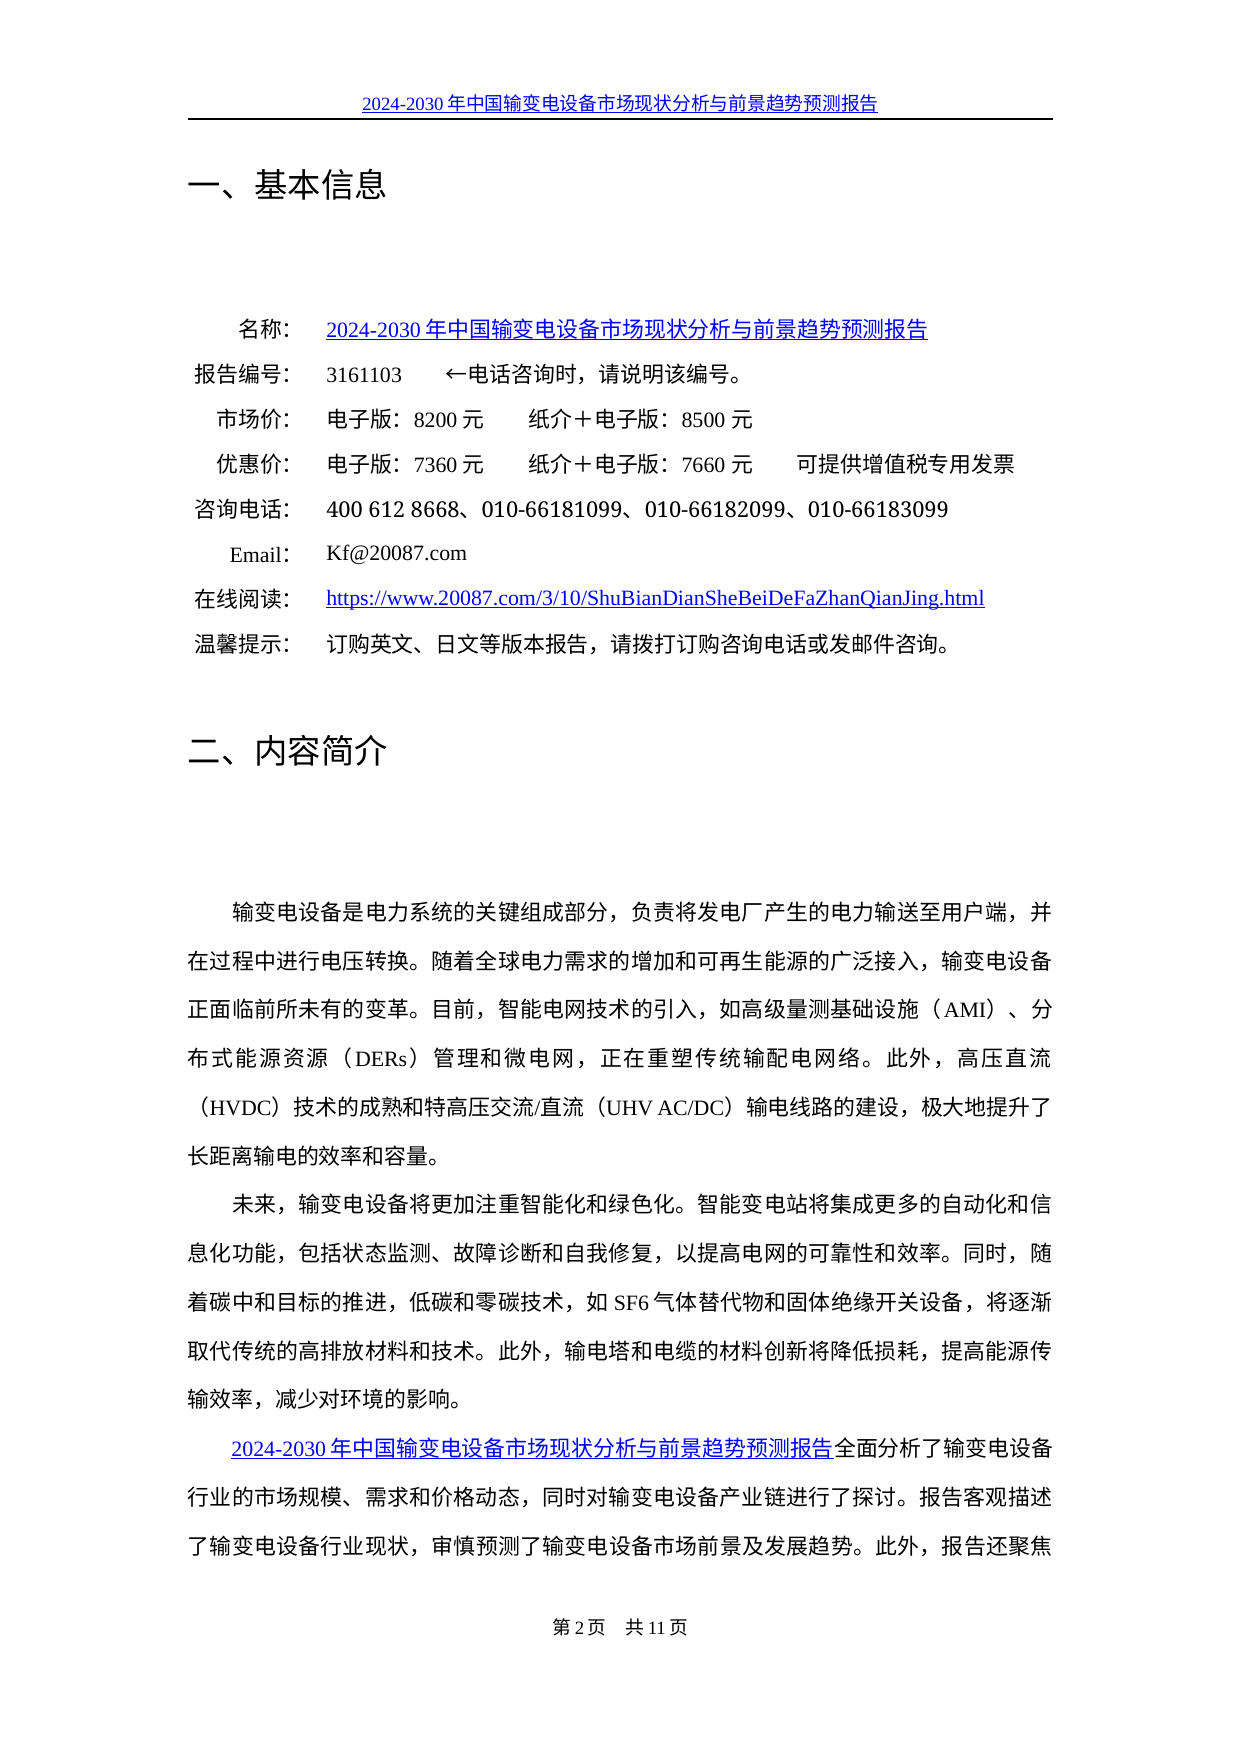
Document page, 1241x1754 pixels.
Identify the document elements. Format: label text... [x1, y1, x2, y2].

table_cell 在线阅读： [167, 582, 315, 627]
table_cell 市场价： [167, 402, 315, 447]
table_cell 订购英文、日文等版本报告，请拨打订购咨询电话或发邮件咨询。 [315, 627, 1073, 672]
table_cell 报告编号： [167, 357, 315, 402]
title 一、基本信息 [187, 150, 1053, 215]
table_cell 3161103 ←电话咨询时，请说明该编号。 [315, 357, 1073, 402]
table_cell 优惠价： [167, 447, 315, 492]
table_cell Email： [167, 537, 315, 582]
table_cell Kf@20087.com [315, 537, 1073, 582]
title 二、内容简介 [187, 717, 1053, 782]
table_header 2024-2030年中国输变电设备市场现状分析与前景趋势预测报告 [315, 312, 1073, 357]
table_cell 温馨提示： [167, 627, 315, 672]
table_header 名称： [167, 312, 315, 357]
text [187, 894, 1053, 1561]
table_cell 咨询电话： [167, 492, 315, 537]
table_cell 电子版：7360 元 纸介＋电子版：7660 元 可提供增值税专用发票 [315, 447, 1073, 492]
table_cell [315, 582, 1073, 627]
table_cell 400 612 8668、010-66181099、010-66182099、010-66183099 [315, 492, 1073, 537]
table_cell 电子版：8200 元 纸介＋电子版：8500 元 [315, 402, 1073, 447]
